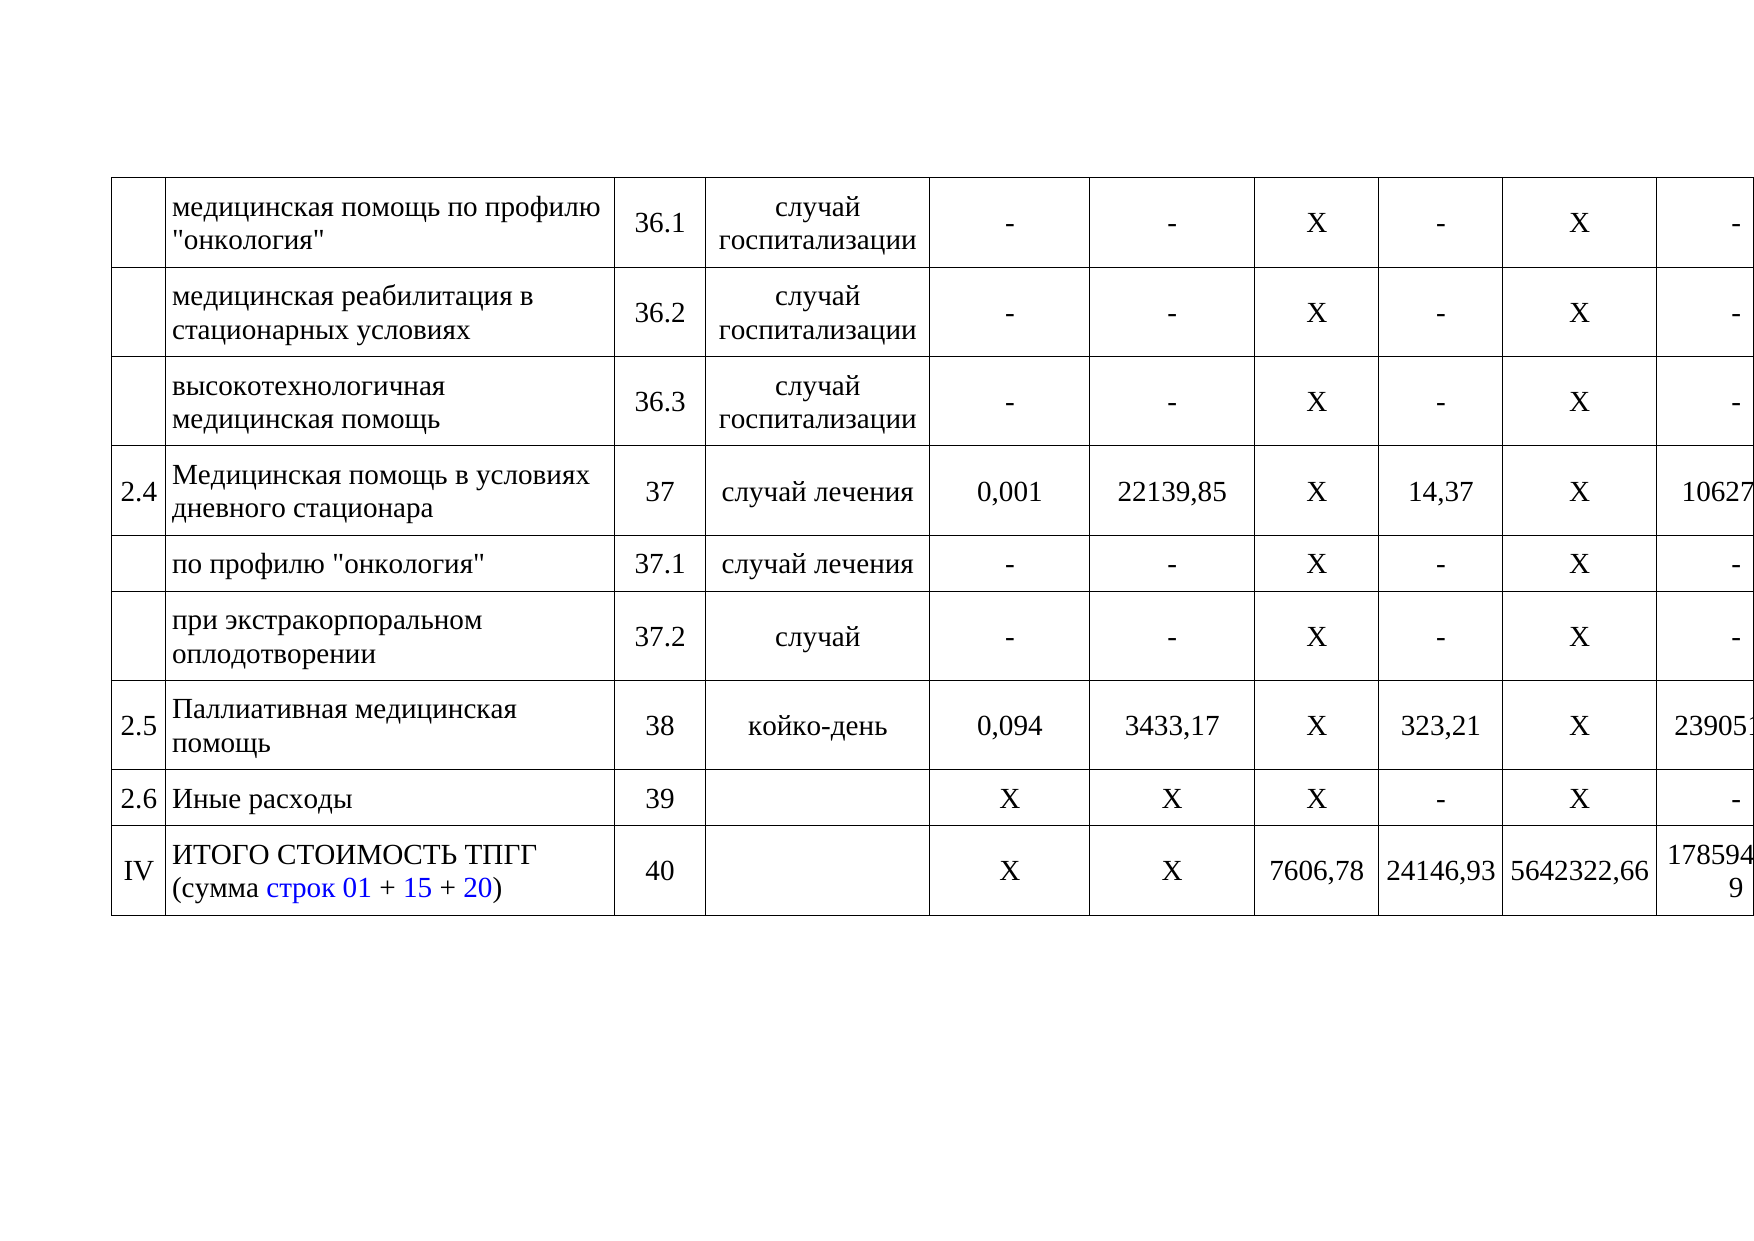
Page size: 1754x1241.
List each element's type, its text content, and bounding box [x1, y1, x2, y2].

table_cell - [1090, 178, 1254, 267]
table_cell случай лечения [706, 536, 929, 591]
table_cell X [1503, 357, 1656, 445]
table_cell 14,37 [1379, 446, 1502, 535]
table_cell [706, 826, 929, 914]
table_cell 2.6 [112, 770, 165, 825]
table_cell Иные расходы [166, 770, 614, 825]
table_cell 3433,17 [1090, 681, 1254, 769]
table_cell [112, 357, 165, 445]
table_cell - [1379, 357, 1502, 445]
table_cell - [1657, 536, 1753, 591]
table_cell - [1379, 268, 1502, 356]
table_cell X [1255, 770, 1378, 825]
table_cell случай [706, 592, 929, 680]
table_cell - [1379, 536, 1502, 591]
table_cell [112, 268, 165, 356]
table_cell - [1090, 268, 1254, 356]
table_cell - [1379, 178, 1502, 267]
table_cell 36.3 [615, 357, 705, 445]
table_cell 7606,78 [1255, 826, 1378, 914]
table_cell - [930, 357, 1089, 445]
table_cell ИТОГО СТОИМОСТЬ ТПГГ (сумма строк 01 + 15 + 20) [166, 826, 614, 914]
table_cell 40 [615, 826, 705, 914]
table_cell при экстракорпоральном оплодотворении [166, 592, 614, 680]
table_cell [706, 178, 929, 267]
table_cell - [1090, 357, 1254, 445]
table_cell 0,001 [930, 446, 1089, 535]
table_cell - [1379, 770, 1502, 825]
table_cell 36.1 [615, 178, 705, 267]
table_cell 37.1 [615, 536, 705, 591]
table_cell Медицинская помощь в условиях дневного стационара [166, 446, 614, 535]
table_cell - [930, 536, 1089, 591]
table_cell - [930, 592, 1089, 680]
table_cell 239051,47 [1657, 681, 1753, 769]
table_cell медицинская помощь по профилю "онкология" [166, 178, 614, 267]
table_cell X [1503, 446, 1656, 535]
table_cell случай госпитализации [706, 357, 929, 445]
table_cell 0,094 [930, 681, 1089, 769]
table_cell X [930, 770, 1089, 825]
table_cell койко-день [706, 681, 929, 769]
table_cell 17859411,39 [1657, 826, 1753, 914]
table_cell X [1255, 357, 1378, 445]
table_cell - [1657, 592, 1753, 680]
table_cell X [1255, 592, 1378, 680]
table_cell - [1379, 592, 1502, 680]
table_cell [706, 770, 929, 825]
table_cell - [1657, 268, 1753, 356]
table_cell случай лечения [706, 446, 929, 535]
table_cell X [1255, 178, 1378, 267]
table_cell - [1090, 592, 1254, 680]
table_cell X [930, 826, 1089, 914]
table_cell 37 [615, 446, 705, 535]
table_cell - [930, 268, 1089, 356]
table_cell - [1657, 178, 1753, 267]
table_cell X [1503, 681, 1656, 769]
table_cell 323,21 [1379, 681, 1502, 769]
table_cell 5642322,66 [1503, 826, 1656, 914]
table_cell IV [112, 826, 165, 914]
table_cell X [1255, 268, 1378, 356]
table_cell - [930, 178, 1089, 267]
table_cell 10627,13 [1657, 446, 1753, 535]
table_cell 2.5 [112, 681, 165, 769]
table_cell X [1503, 536, 1656, 591]
table_cell X [1503, 178, 1656, 267]
table_cell 22139,85 [1090, 446, 1254, 535]
table_cell X [1255, 536, 1378, 591]
table_cell X [1503, 770, 1656, 825]
table_cell по профилю "онкология" [166, 536, 614, 591]
table_cell X [1090, 826, 1254, 914]
table_cell высокотехнологичная медицинская помощь [166, 357, 614, 445]
table_cell 2.4 [112, 446, 165, 535]
table_cell 36.2 [615, 268, 705, 356]
table_cell X [1090, 770, 1254, 825]
table_cell 39 [615, 770, 705, 825]
table_cell [112, 536, 165, 591]
table_cell X [1503, 592, 1656, 680]
table_cell X [1255, 681, 1378, 769]
table_cell 37.2 [615, 592, 705, 680]
table_cell [112, 592, 165, 680]
table_cell 24146,93 [1379, 826, 1502, 914]
table_cell [112, 178, 165, 267]
table_cell случай госпитализации [706, 268, 929, 356]
table_cell X [1503, 268, 1656, 356]
table_cell 38 [615, 681, 705, 769]
table_cell - [1657, 357, 1753, 445]
table_cell Паллиативная медицинская помощь [166, 681, 614, 769]
table_cell медицинская реабилитация в стационарных условиях [166, 268, 614, 356]
table_cell X [1255, 446, 1378, 535]
table_cell - [1090, 536, 1254, 591]
table_cell - [1657, 770, 1753, 825]
